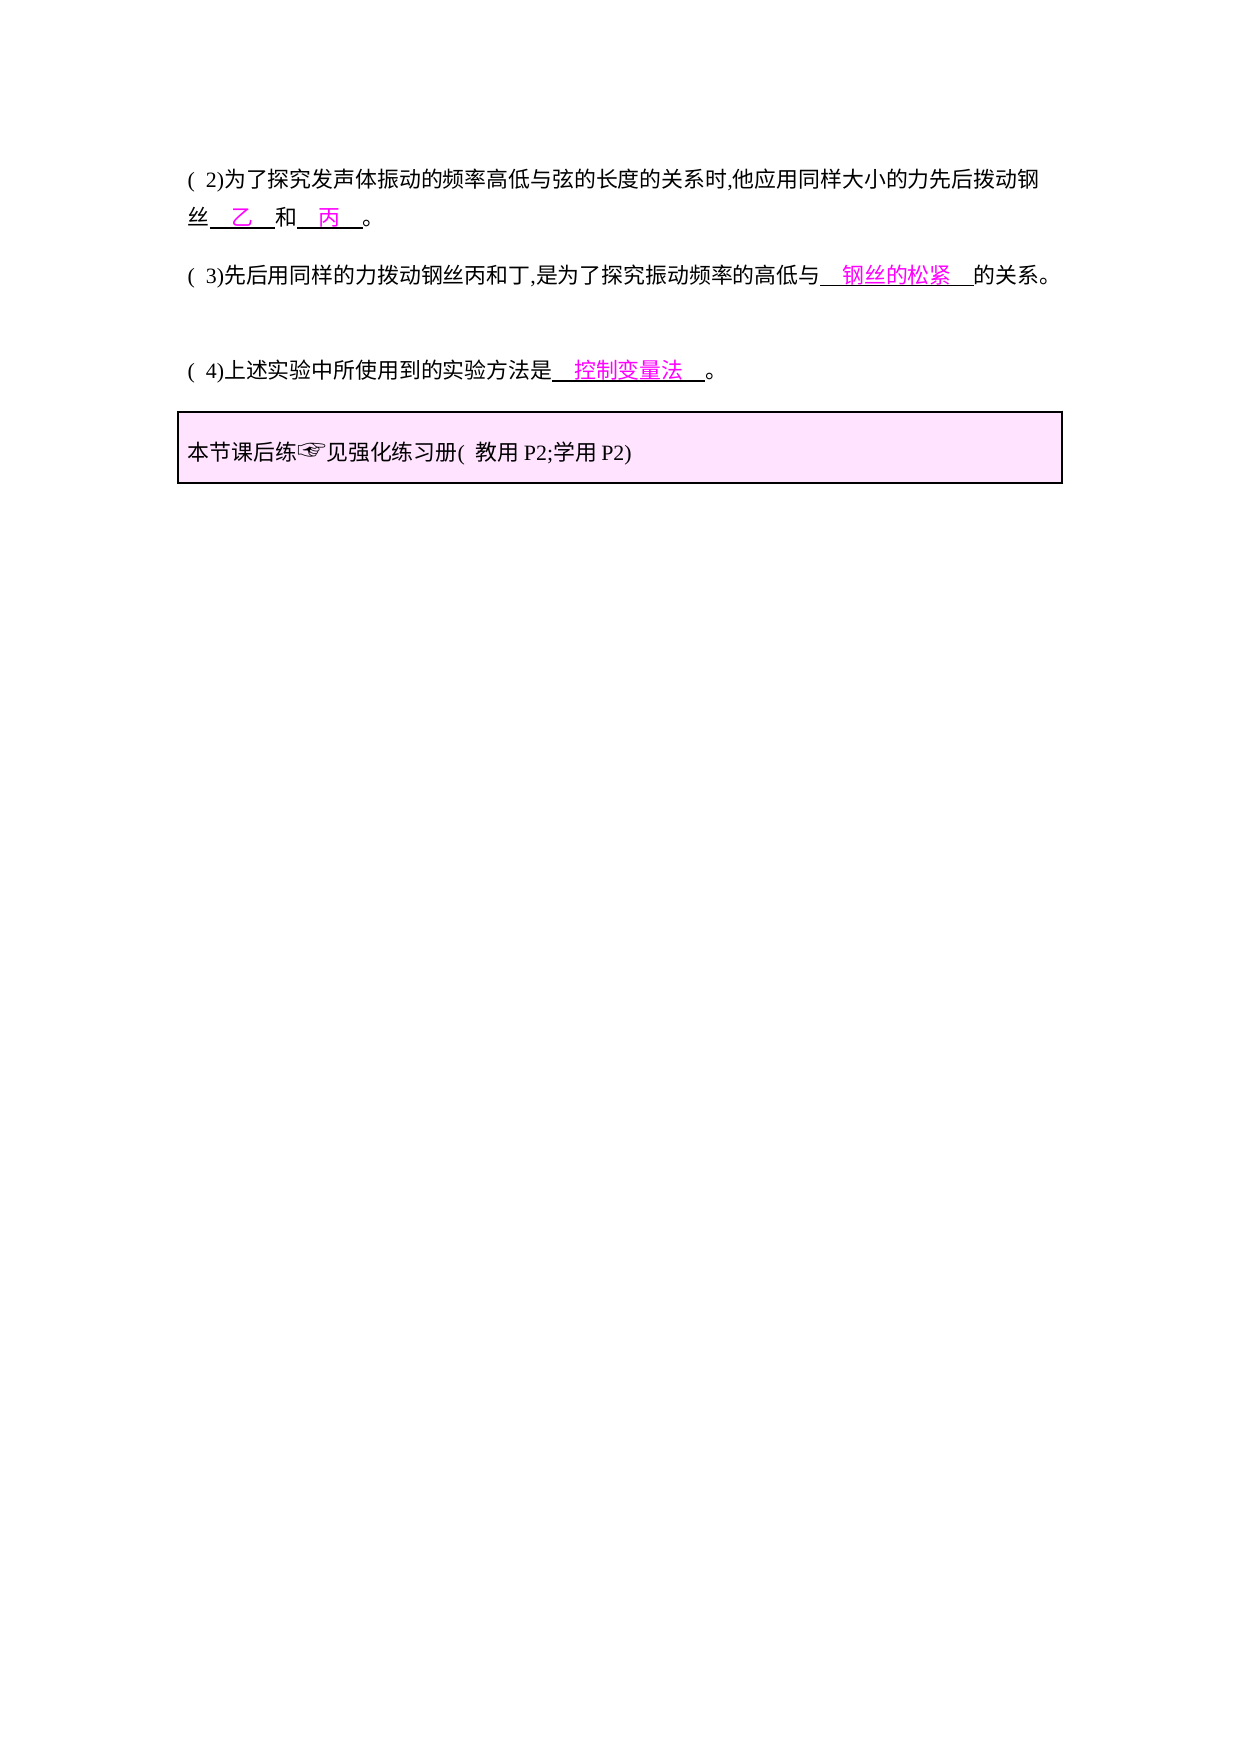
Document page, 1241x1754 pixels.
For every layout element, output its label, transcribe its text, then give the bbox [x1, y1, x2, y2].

text 本节课后练☞见强化练习册( 教用P2;学用P2) [179, 413, 1061, 482]
text ( 3)先后用同样的力拨动钢丝丙和丁,是为了探究振动频率的高低与 钢丝的松紧 的关系。 [187, 257, 1053, 327]
text ( 2)为了探究发声体振动的频率高低与弦的长度的关系时,他应用同样大小的力先后拨动钢丝 乙 和 丙 。 [187, 162, 1053, 232]
text ( 4)上述实验中所使用到的实验方法是 控制变量法 。 [187, 353, 1053, 385]
